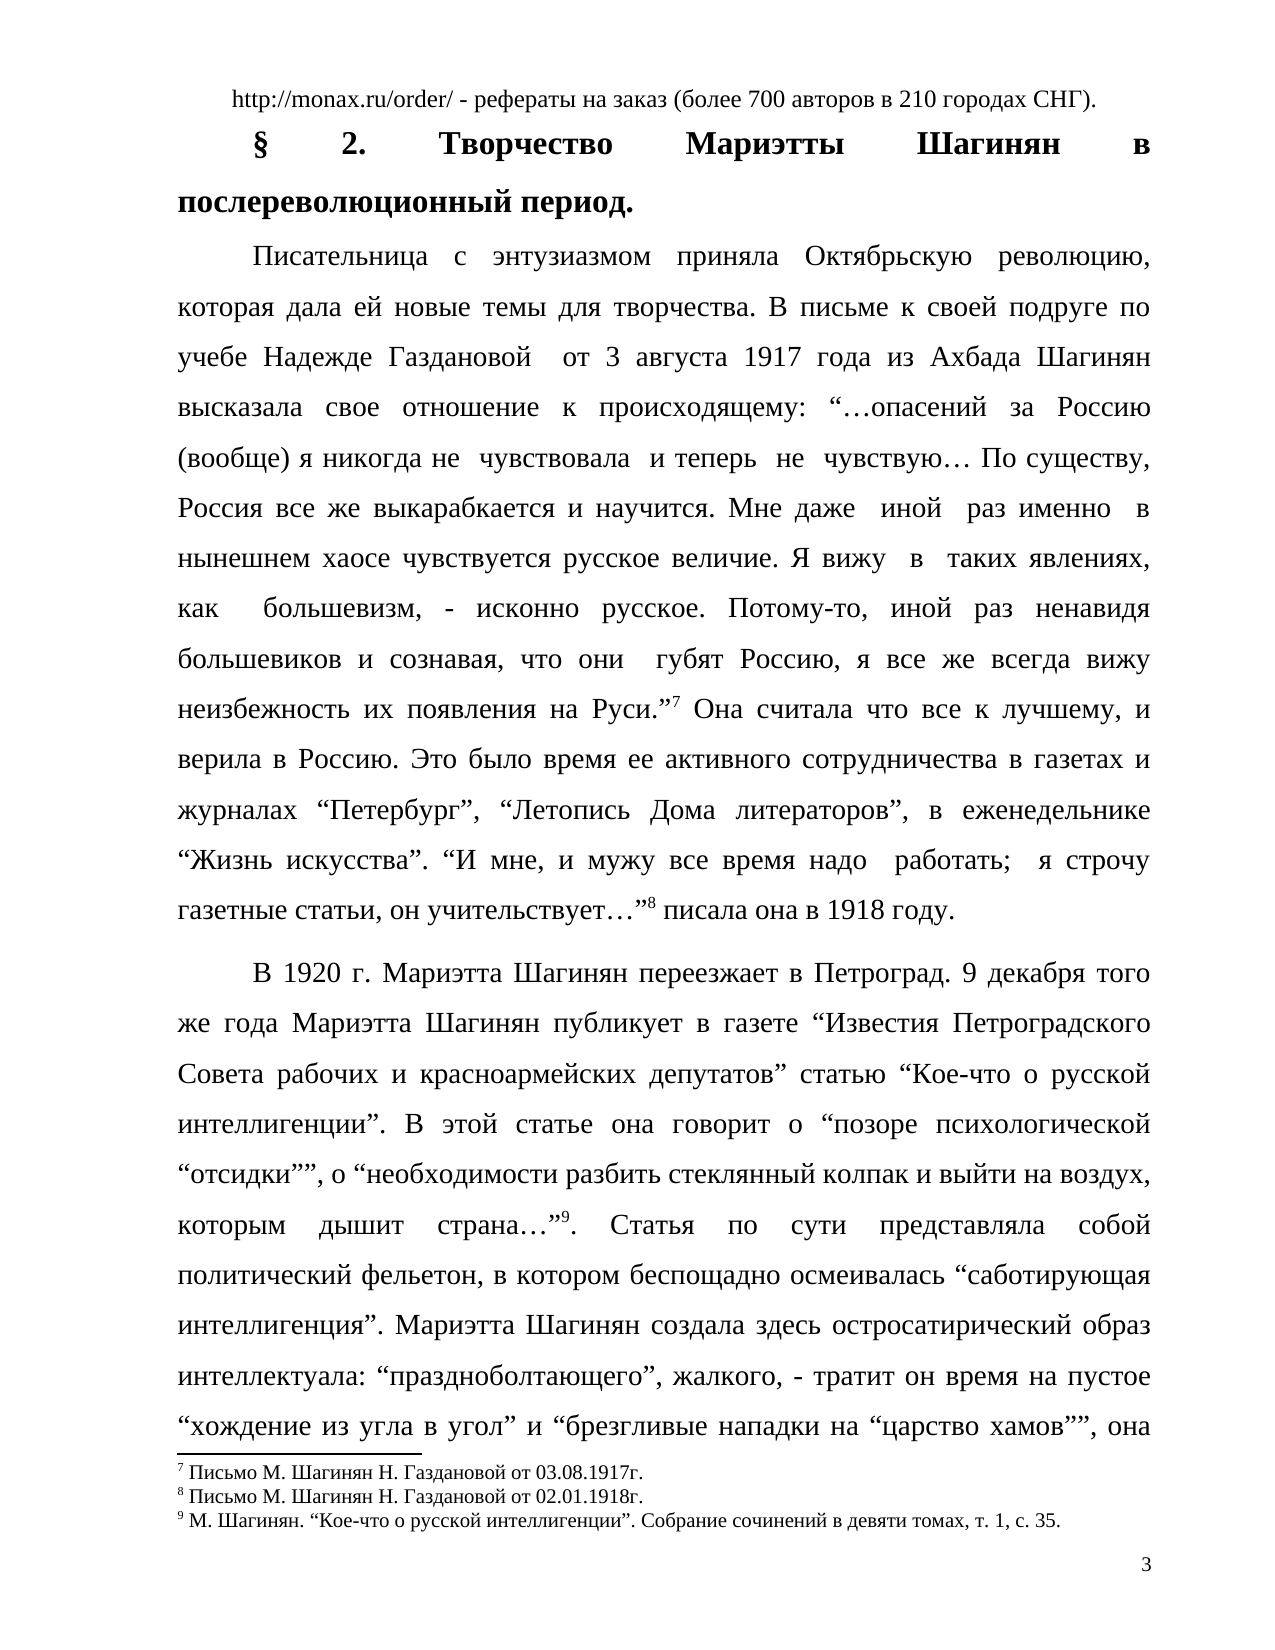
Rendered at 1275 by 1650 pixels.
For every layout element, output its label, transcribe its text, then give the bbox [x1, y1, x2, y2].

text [177, 955, 1152, 1442]
text Писательница с энтузиазмом приняла Октябрьскую революцию, которая дала ей новые темы для творчества. В письме к своей подруге по учебе Надежде Газдановой от 3 августа 1917 года из Ахбада Шагинян высказала свое отношение к происходящему: “…опасений за Россию (вообще) я никогда не чувствовала и теперь не чувствую… По существу, Россия все же выкарабкается и научится. Мне даже иной раз именно в нынешнем хаосе чувствуется русское величие. Я вижу в таких явлениях, как большевизм, - исконно русское. Потому-то, иной раз ненавидя большевиков и сознавая, что они губят Россию, я все же всегда вижу неизбежность их появления на Руси.” Она считала что все к лучшему, и верила в Россию. Это было время ее активного сотрудничества в газетах и журналах “Петербург”, “Летопись Дома литераторов”, в еженедельнике “Жизнь искусства”. “И мне, и мужу все время надо работать; я строчу газетные статьи, он учительствует…” писала она в 1918 году. [177, 238, 1152, 926]
text § 2. Творчество Мариэтты Шагинян в послереволюционный период. [177, 123, 1152, 219]
